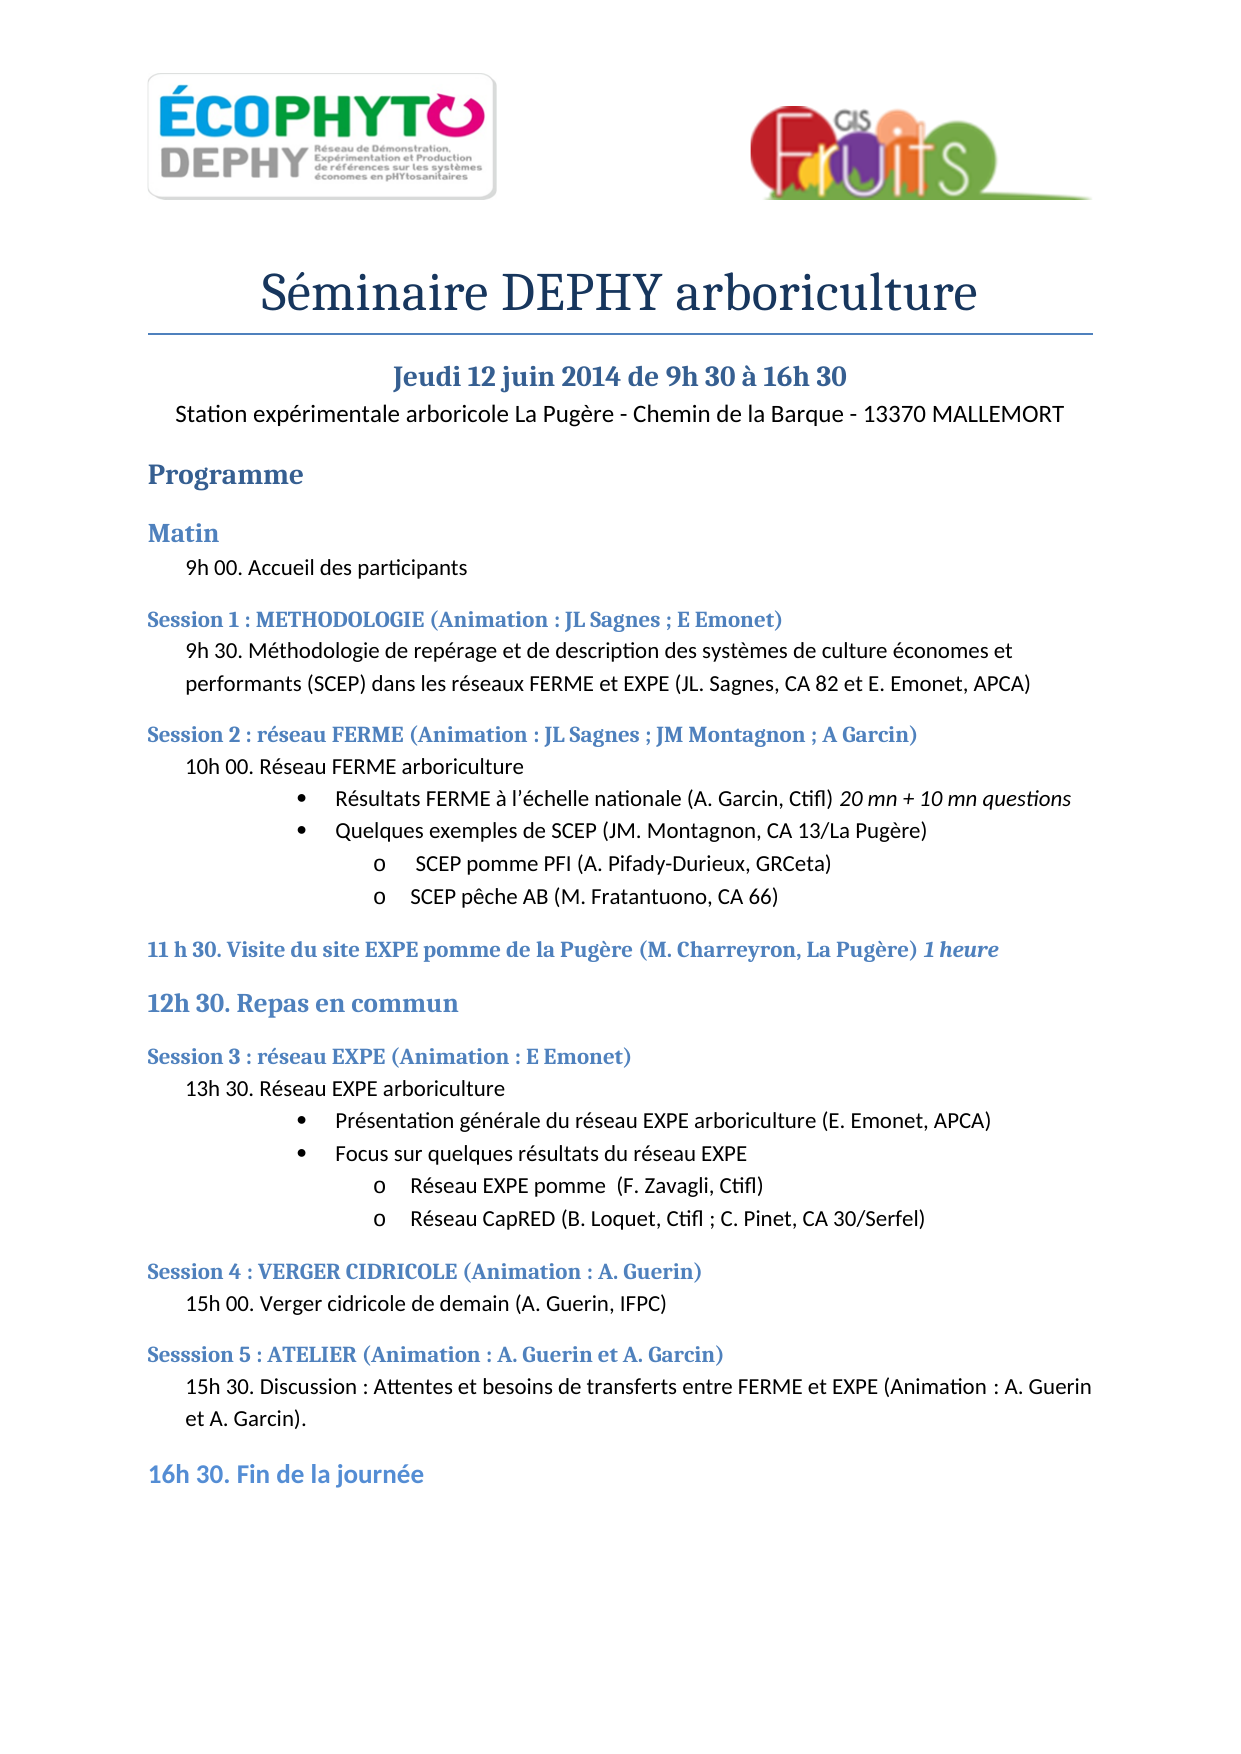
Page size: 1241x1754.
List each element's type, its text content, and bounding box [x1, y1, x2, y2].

list Quelques exemples de SCEP (JM. Montagnon, CA 13/La Pugère) [298, 816, 1093, 844]
text 15h 30. Discussion : Attentes et besoins de transferts entre FERME et EXPE (Animation : A. Guerin et A. Garcin). [185, 1372, 1093, 1432]
subtitle 12h 30. Repas en commun [148, 988, 1093, 1019]
list Réseau CapRED (B. Loquet, Ctifl ; C. Pinet, CA 30/Serfel) [373, 1204, 1093, 1234]
subtitle Session 1 : METHODOLOGIE (Animation : JL Sagnes ; E Emonet) [148, 606, 1093, 633]
list SCEP pêche AB (M. Fratantuono, CA 66) [373, 882, 1093, 911]
list Focus sur quelques résultats du réseau EXPE [298, 1139, 1093, 1167]
picture [750, 106, 1093, 200]
text 15h 00. Verger cidricole de demain (A. Guerin, IFPC) [185, 1289, 1093, 1317]
list Présentation générale du réseau EXPE arboriculture (E. Emonet, APCA) [298, 1107, 1093, 1134]
subtitle Session 3 : réseau EXPE (Animation : E Emonet) [148, 1044, 1093, 1071]
subtitle Session 2 : réseau FERME (Animation : JL Sagnes ; JM Montagnon ; A Garcin) [148, 722, 1093, 748]
list Résultats FERME à l’échelle nationale (A. Garcin, Ctifl) 20 mn + 10 mn questions [298, 784, 1093, 812]
picture [147, 73, 497, 200]
title Séminaire DEPHY arboriculture [148, 262, 1093, 333]
subtitle Jeudi 12 juin 2014 de 9h 30 à 16h 30 [148, 360, 1093, 393]
subtitle 11 h 30. Visite du site EXPE pomme de la Pugère (M. Charreyron, La Pugère) 1 heure [148, 937, 1093, 963]
text 16h 30. Fin de la journée [148, 1457, 1093, 1491]
text 9h 30. Méthodologie de repérage et de description des systèmes de culture économes et performants (SCEP) dans les réseaux FERME et EXPE (JL. Sagnes, CA 82 et E. Emonet, APCA) [185, 637, 1093, 697]
subtitle Programme [148, 458, 1093, 492]
subtitle Matin [148, 518, 1093, 549]
text 9h 00. Accueil des participants [185, 553, 1093, 581]
text 10h 00. Réseau FERME arboriculture [185, 752, 1093, 780]
subtitle Sesssion 5 : ATELIER (Animation : A. Guerin et A. Garcin) [148, 1342, 1093, 1368]
text 13h 30. Réseau EXPE arboriculture [185, 1074, 1093, 1102]
text Station expérimentale arboricole La Pugère - Chemin de la Barque - 13370 MALLEMORT [148, 398, 1093, 429]
list Réseau EXPE pomme (F. Zavagli, Ctifl) [373, 1171, 1093, 1200]
subtitle Session 4 : VERGER CIDRICOLE (Animation : A. Guerin) [148, 1259, 1093, 1285]
list SCEP pomme PFI (A. Pifady-Durieux, GRCeta) [373, 849, 1093, 878]
